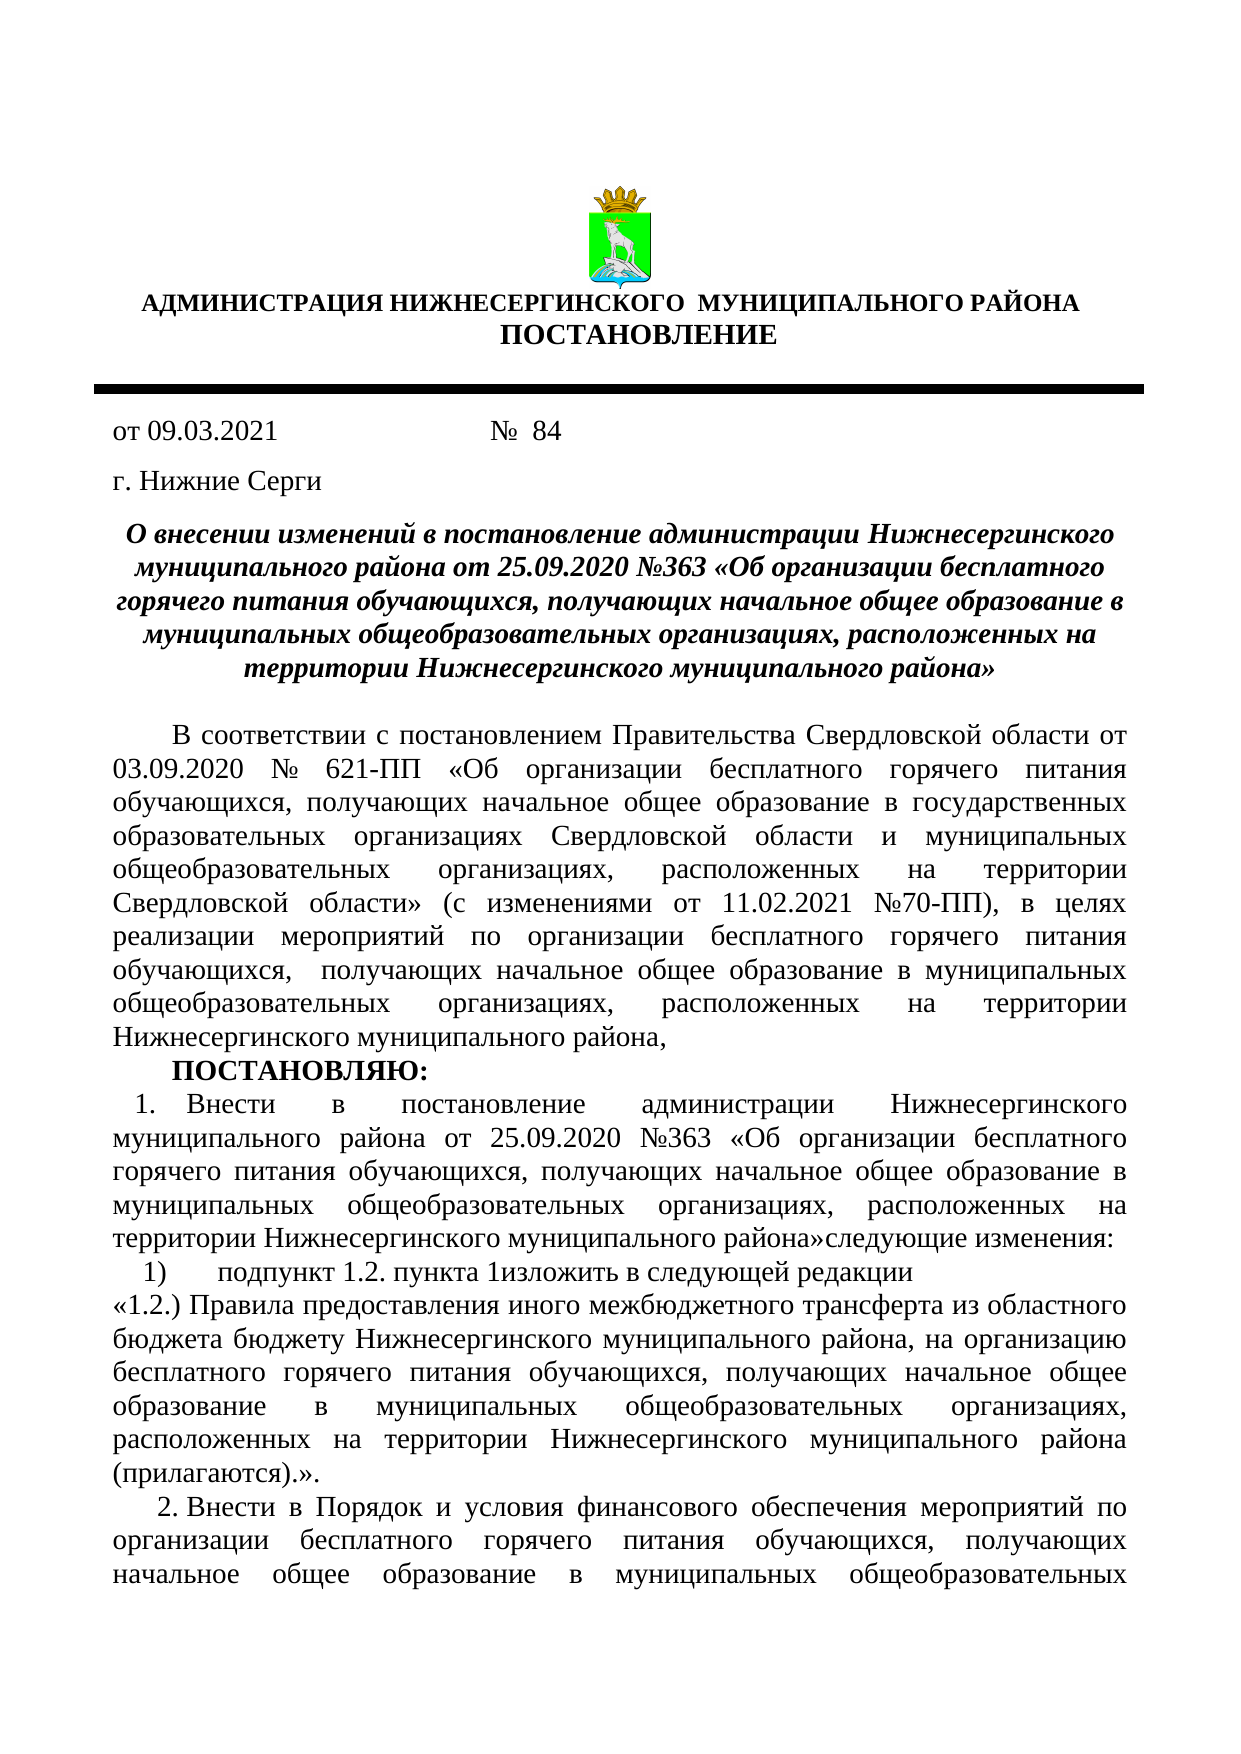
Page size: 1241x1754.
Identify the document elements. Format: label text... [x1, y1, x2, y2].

text от 09.03.2021 № 84 [112, 413, 1128, 447]
text г. Нижние Серги [112, 463, 1128, 497]
text ПОСТАНОВЛЕНИЕ [150, 317, 1128, 351]
text ПОСТАНОВЛЯЮ: [112, 1053, 1128, 1086]
text АДМИНИСТРАЦИЯ НИЖНЕСЕРГИНСКОГО МУНИЦИПАЛЬНОГО РАЙОНА [94, 288, 1128, 317]
picture [589, 186, 651, 289]
title подпункт 1.2. пункта 1изложить в следующей редакции [142, 1254, 1128, 1287]
title «1.2.) Правила предоставления иного межбюджетного трансферта из областного бюджета бюджету Нижнесергинского муниципального района, на организацию бесплатного горячего питания обучающихся, получающих начальное общее образование в муниципальных общеобразовательных организациях, расположенных на территории Нижнесергинского муниципального района (прилагаются).». [112, 1287, 1128, 1489]
title Внести в постановление администрации Нижнесергинского муниципального района от 25.09.2020 №363 «Об организации бесплатного горячего питания обучающихся, получающих начальное общее образование в муниципальных общеобразовательных организациях, расположенных на территории Нижнесергинского муниципального района»следующие изменения: [112, 1086, 1128, 1254]
title В соответствии с постановлением Правительства Свердловской области от 03.09.2020 № 621-ПП «Об организации бесплатного горячего питания обучающихся, получающих начальное общее образование в государственных образовательных организациях Свердловской области и муниципальных общеобразовательных организациях, расположенных на территории Свердловской области» (с изменениями от 11.02.2021 №70-ПП), в целях реализации мероприятий по организации бесплатного горячего питания обучающихся, получающих начальное общее образование в муниципальных общеобразовательных организациях, расположенных на территории Нижнесергинского муниципального района, [112, 717, 1128, 1053]
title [112, 1489, 1128, 1589]
title О внесении изменений в постановление администрации Нижнесергинского муниципального района от 25.09.2020 №363 «Об организации бесплатного горячего питания обучающихся, получающих начальное общее образование в муниципальных общеобразовательных организациях, расположенных на территории Нижнесергинского муниципального района» [112, 516, 1128, 684]
